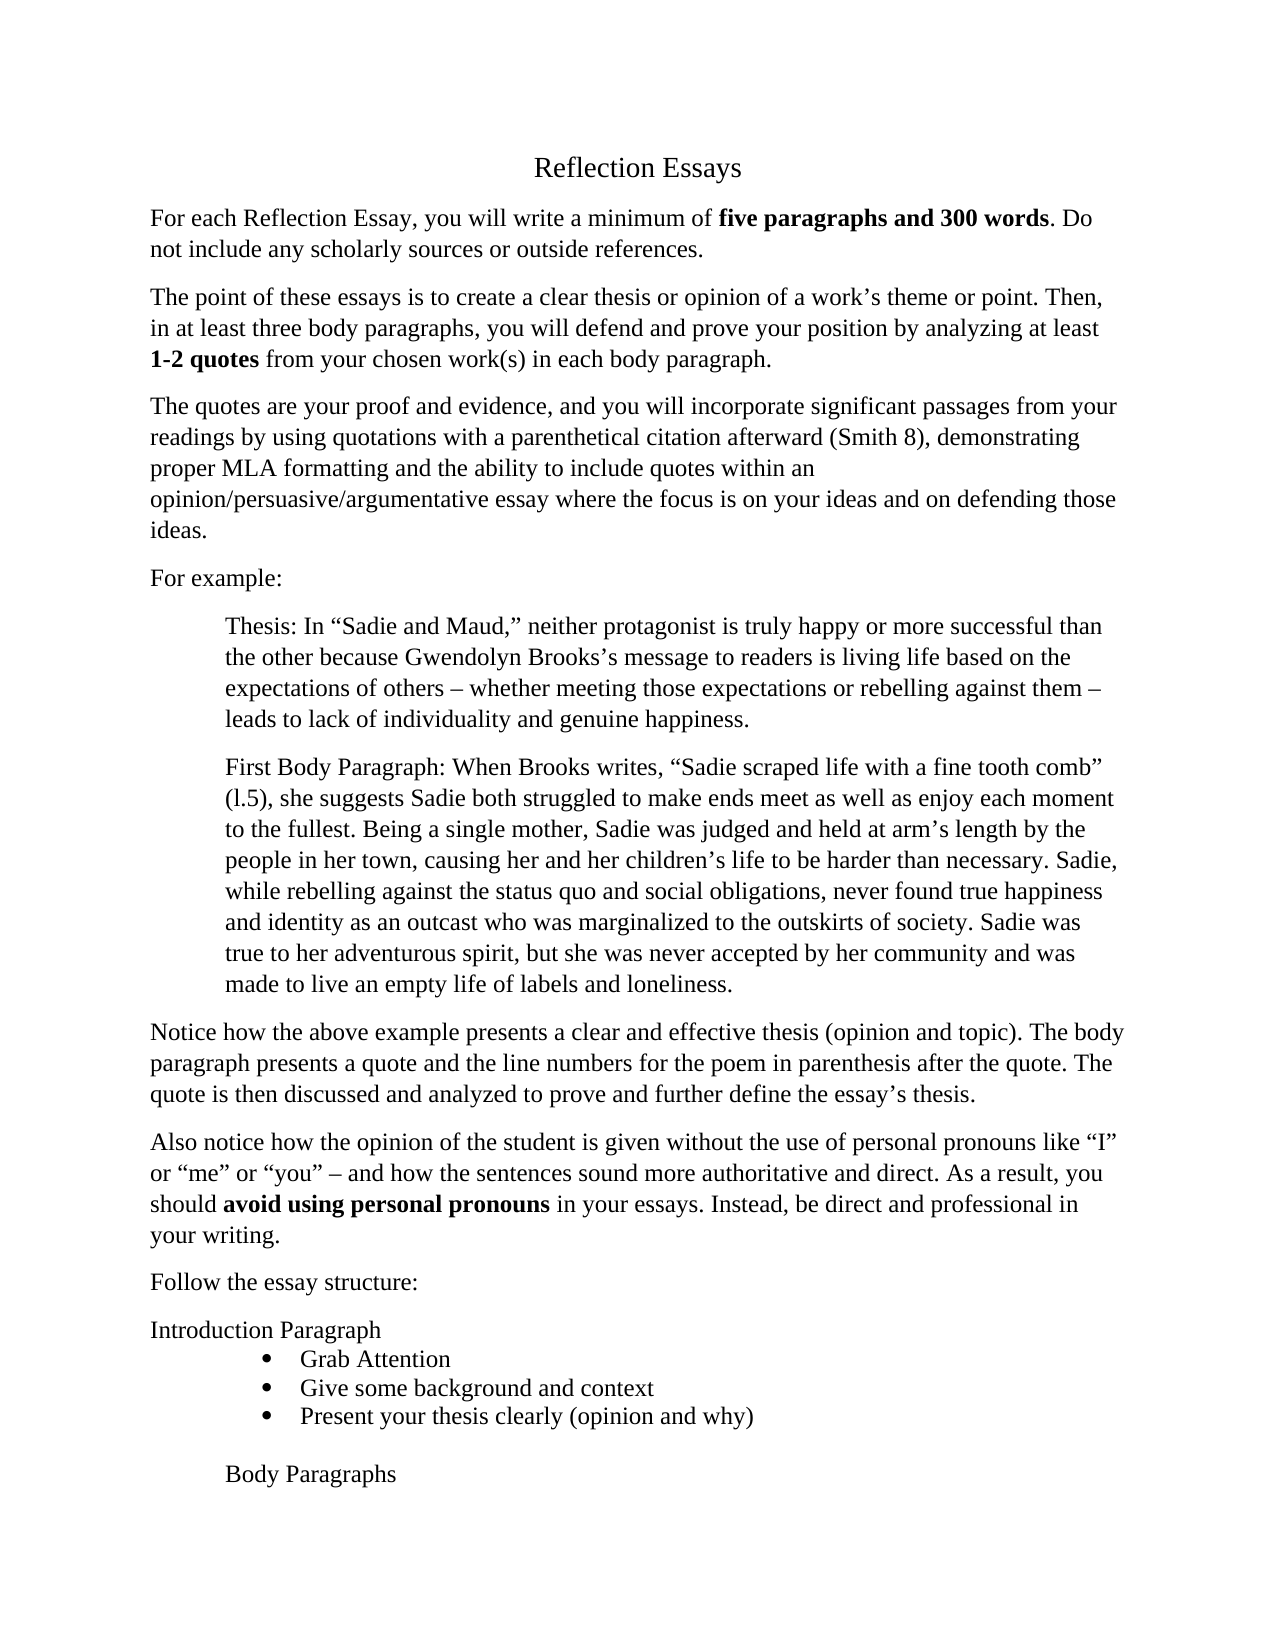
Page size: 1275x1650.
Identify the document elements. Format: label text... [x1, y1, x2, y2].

text Body Paragraphs [150, 1459, 1125, 1488]
text Thesis: In “Sadie and Maud,” neither protagonist is truly happy or more successful than the other because Gwendolyn Brooks’s message to readers is living life based on the expectations of others – whether meeting those expectations or rebelling against them – leads to lack of individuality and genuine happiness. [225, 611, 1125, 733]
text Introduction Paragraph [150, 1315, 1125, 1344]
text Also notice how the opinion of the student is given without the use of personal pronouns like “I” or “me” or “you” – and how the sentences sound more authoritative and direct. As a result, you should avoid using personal pronouns in your essays. Instead, be direct and professional in your writing. [150, 1127, 1125, 1248]
text Reflection Essays [150, 150, 1125, 183]
text Notice how the above example presents a clear and effective thesis (opinion and topic). The body paragraph presents a quote and the line numbers for the poem in parenthesis after the quote. The quote is then discussed and analyzed to prove and further define the essay’s thesis. [150, 1017, 1125, 1108]
text For example: [150, 563, 1125, 592]
list Grab Attention [262, 1344, 1125, 1373]
text For each Reflection Essay, you will write a minimum of five paragraphs and 300 words. Do not include any scholarly sources or outside references. [150, 203, 1125, 263]
text First Body Paragraph: When Brooks writes, “Sadie scraped life with a fine tooth comb” (l.5), she suggests Sadie both struggled to make ends meet as well as enjoy each moment to the fullest. Being a single mother, Sadie was judged and held at arm’s length by the people in her town, causing her and her children’s life to be harder than necessary. Sadie, while rebelling against the status quo and social obligations, never found true happiness and identity as an outcast who was marginalized to the outskirts of society. Sadie was true to her adventurous spirit, but she was never accepted by her community and was made to live an empty life of labels and loneliness. [225, 752, 1125, 998]
text Follow the essay structure: [150, 1267, 1125, 1296]
text The point of these essays is to create a clear thesis or opinion of a work’s theme or point. Then, in at least three body paragraphs, you will defend and prove your position by analyzing at least 1-2 quotes from your chosen work(s) in each body paragraph. [150, 282, 1125, 372]
list Present your thesis clearly (opinion and why) [262, 1401, 1125, 1430]
text The quotes are your proof and evidence, and you will incorporate significant passages from your readings by using quotations with a parenthetical citation afterward (Smith 8), demonstrating proper MLA formatting and the ability to include quotes within an opinion/persuasive/argumentative essay where the focus is on your ideas and on defending those ideas. [150, 391, 1125, 544]
list Give some background and context [262, 1373, 1125, 1401]
